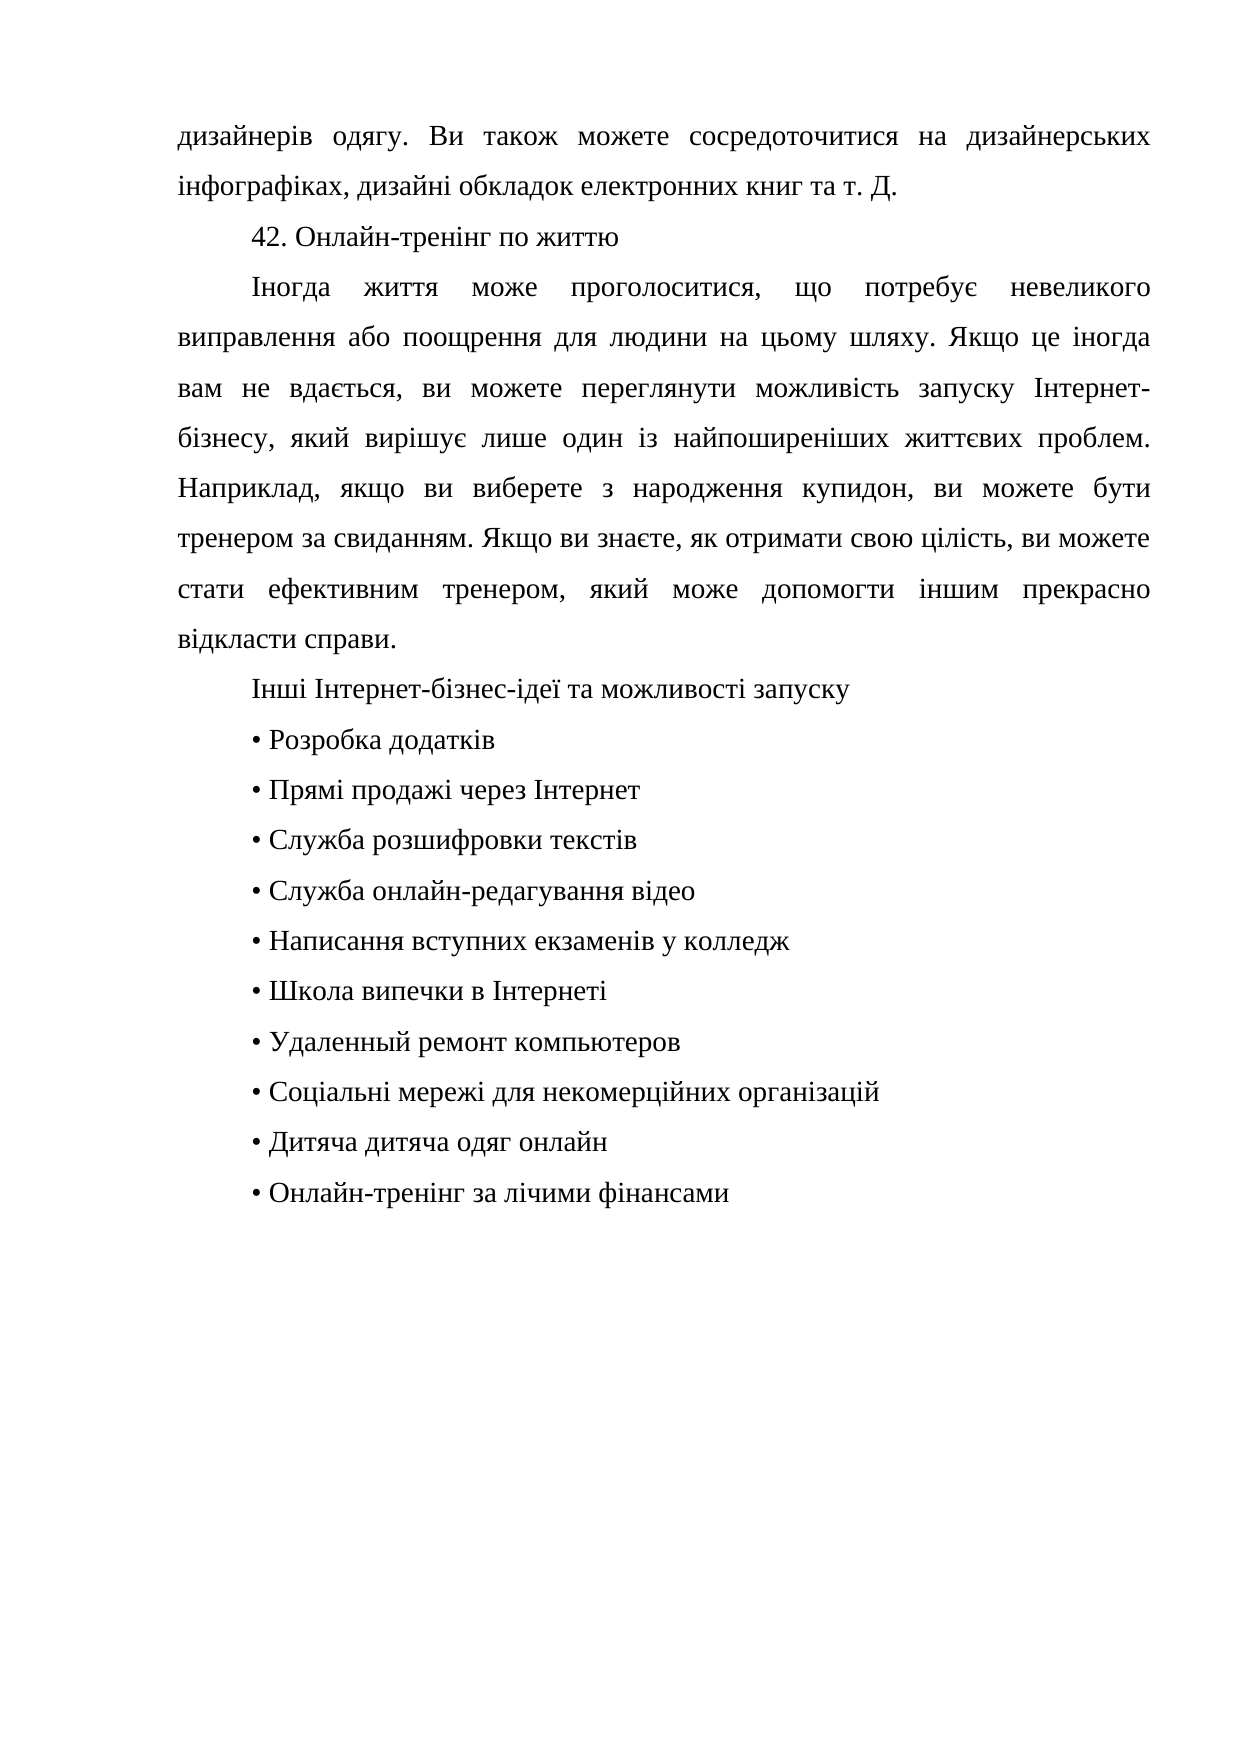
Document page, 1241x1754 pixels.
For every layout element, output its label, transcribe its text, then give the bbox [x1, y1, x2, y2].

text • Удаленный ремонт компьютеров [177, 1024, 1152, 1057]
text • Соціальні мережі для некомерційних організацій [177, 1074, 1152, 1108]
text • Онлайн-тренінг за лічими фінансами [177, 1175, 1152, 1208]
text Інші Інтернет-бізнес-ідеї та можливості запуску [177, 672, 1152, 705]
text • Служба розшифровки текстів [177, 822, 1152, 856]
text • Розробка додатків [177, 722, 1152, 755]
text • Дитяча дитяча одяг онлайн [177, 1124, 1152, 1158]
text • Служба онлайн-редагування відео [177, 873, 1152, 906]
text • Прямі продажі через Інтернет [177, 772, 1152, 806]
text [177, 118, 1152, 202]
text Іногда життя може проголоситися, що потребує невеликого виправлення або поощрення для людини на цьому шляху. Якщо це іногда вам не вдається, ви можете переглянути можливість запуску Інтернет-бізнесу, який вирішує лише один із найпоширеніших життєвих проблем. Наприклад, якщо ви виберете з народження купидон, ви можете бути тренером за свиданням. Якщо ви знаєте, як отримати свою цілість, ви можете стати ефективним тренером, який може допомогти іншим прекрасно відкласти справи. [177, 269, 1152, 655]
text • Написання вступних екзаменів у колледж [177, 923, 1152, 957]
text • Школа випечки в Інтернеті [177, 973, 1152, 1007]
text 42. Онлайн-тренінг по життю [177, 219, 1152, 252]
